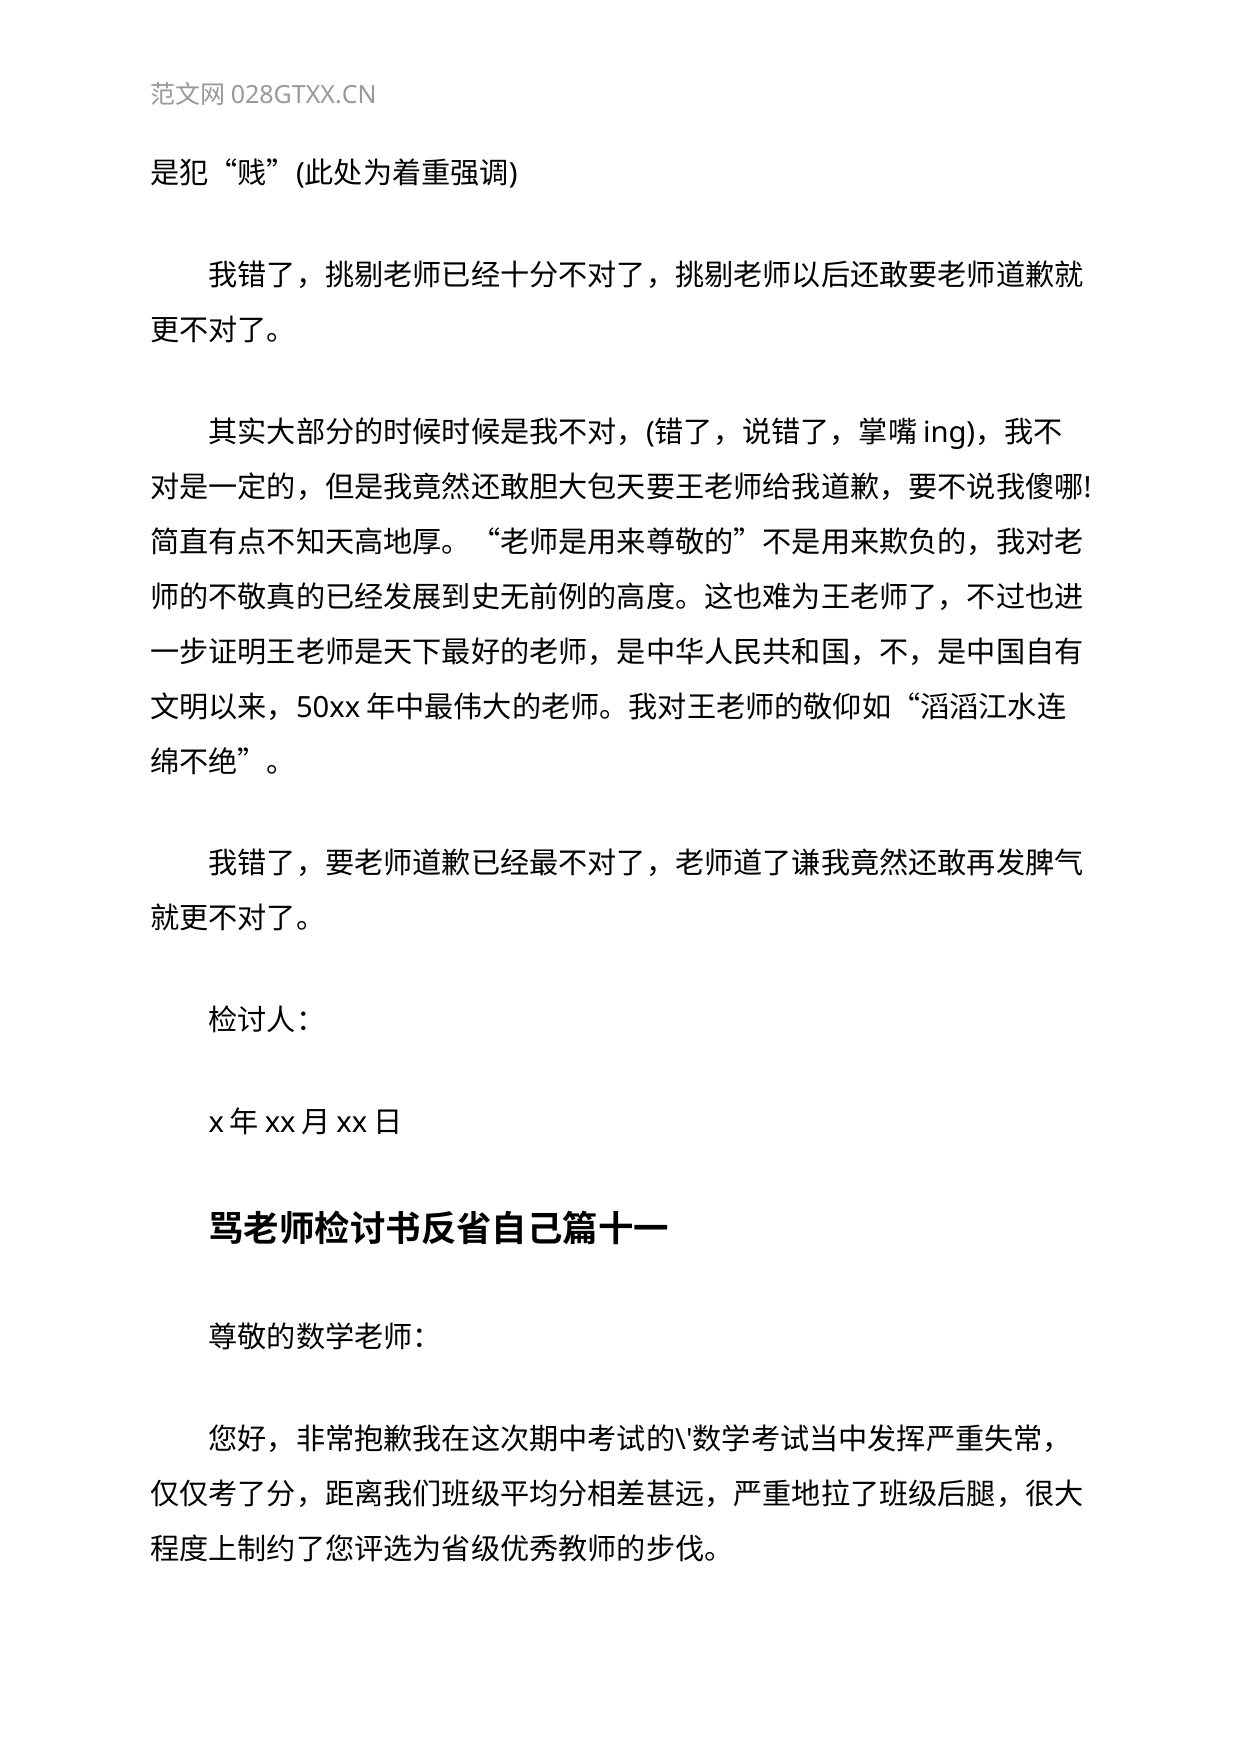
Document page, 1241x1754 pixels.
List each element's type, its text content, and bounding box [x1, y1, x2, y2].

text 其实大部分的时候时候是我不对，(错了，说错了，掌嘴ing)，我不对是一定的，但是我竟然还敢胆大包天要王老师给我道歉，要不说我傻哪!简直有点不知天高地厚。“老师是用来尊敬的”不是用来欺负的，我对老师的不敬真的已经发展到史无前例的高度。这也难为王老师了，不过也进一步证明王老师是天下最好的老师，是中华人民共和国，不，是中国自有文明以来，50xx年中最伟大的老师。我对王老师的敬仰如“滔滔江水连绵不绝”。 [150, 409, 1090, 781]
text 骂老师检讨书反省自己篇十一 [150, 1201, 1090, 1252]
text 尊敬的数学老师： [150, 1314, 1090, 1356]
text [150, 150, 1090, 192]
text 我错了，要老师道歉已经最不对了，老师道了谦我竟然还敢再发脾气就更不对了。 [150, 840, 1090, 937]
text x年xx月xx日 [150, 1098, 1090, 1141]
text 我错了，挑剔老师已经十分不对了，挑剔老师以后还敢要老师道歉就更不对了。 [150, 252, 1090, 349]
text 您好，非常抱歉我在这次期中考试的\'数学考试当中发挥严重失常，仅仅考了分，距离我们班级平均分相差甚远，严重地拉了班级后腿，很大程度上制约了您评选为省级优秀教师的步伐。 [150, 1416, 1090, 1568]
text 检讨人： [150, 997, 1090, 1039]
